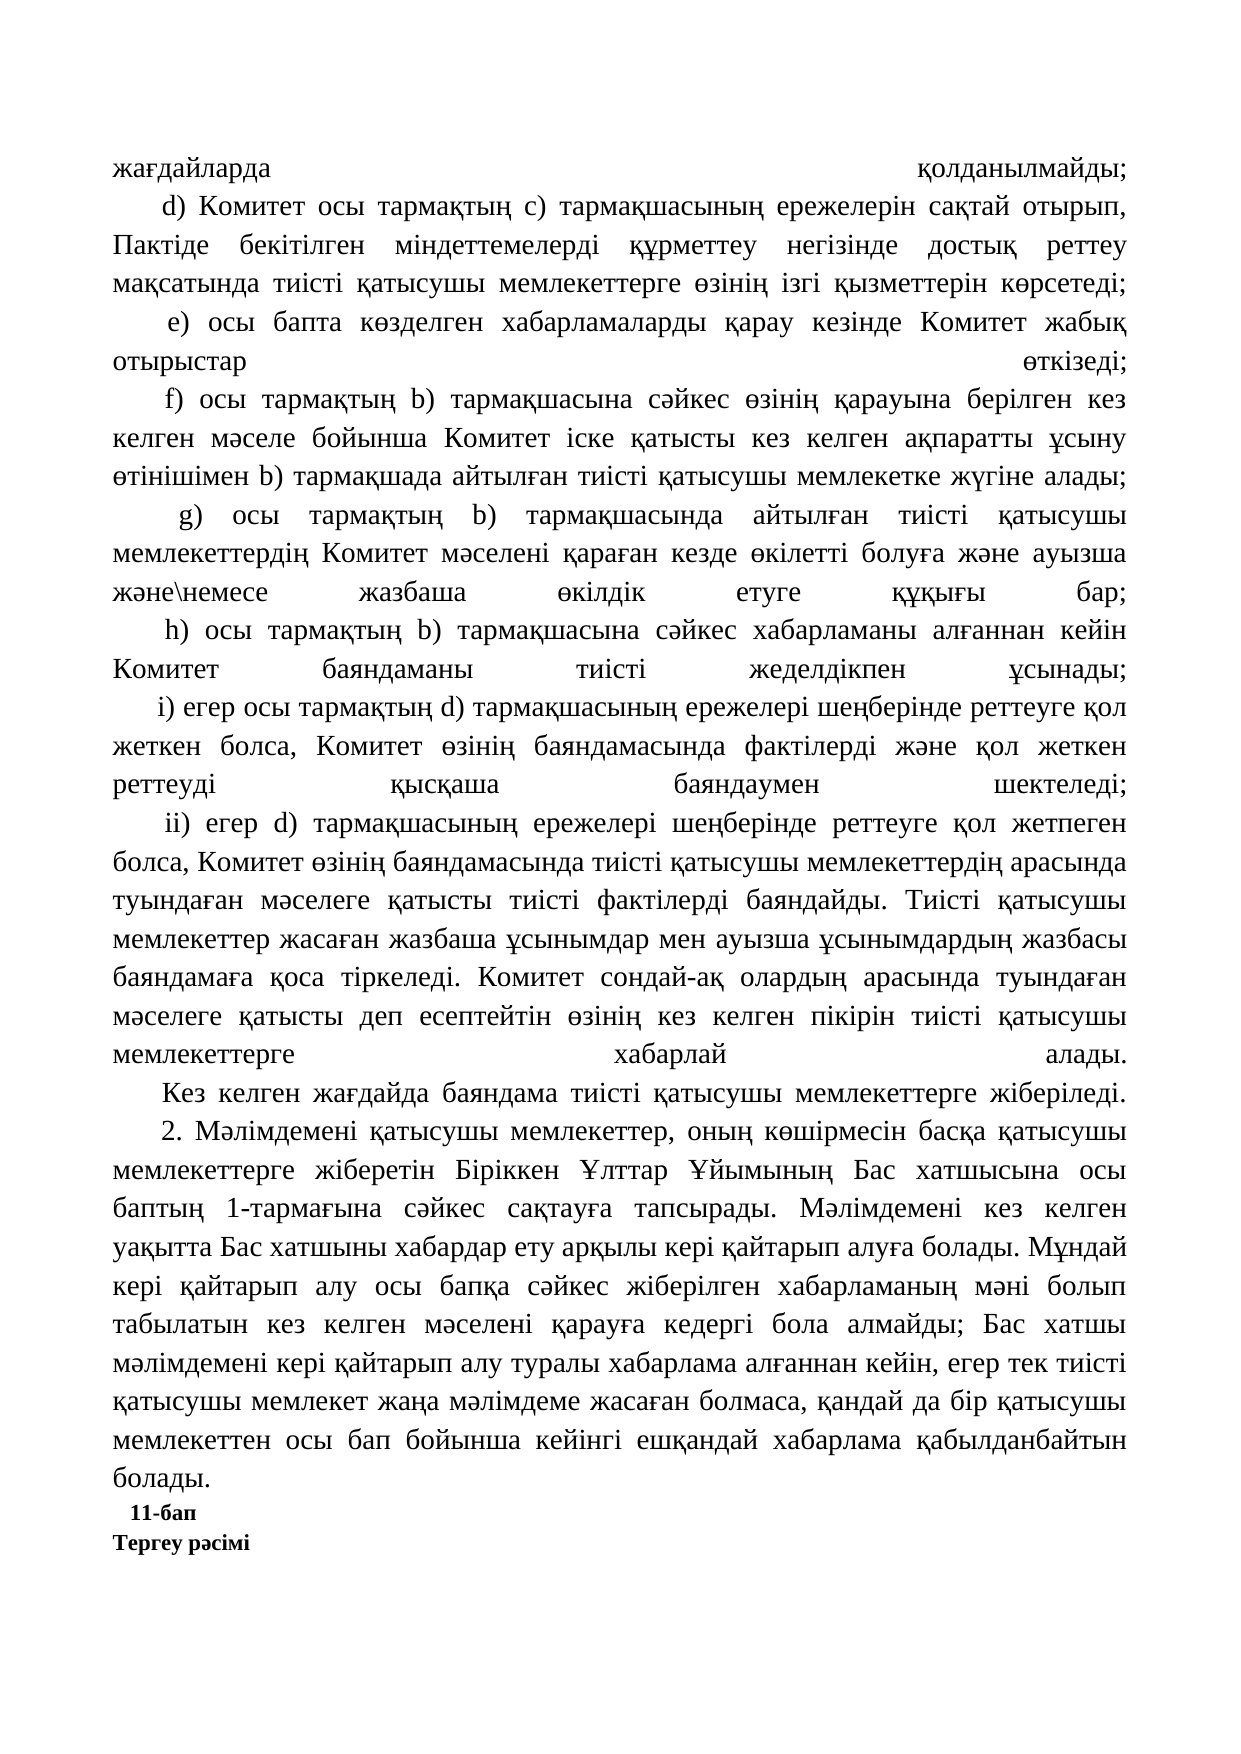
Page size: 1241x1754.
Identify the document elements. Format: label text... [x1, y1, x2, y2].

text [112, 150, 1128, 1494]
text 11-бап Тергеу рәсімі [112, 1499, 1128, 1556]
